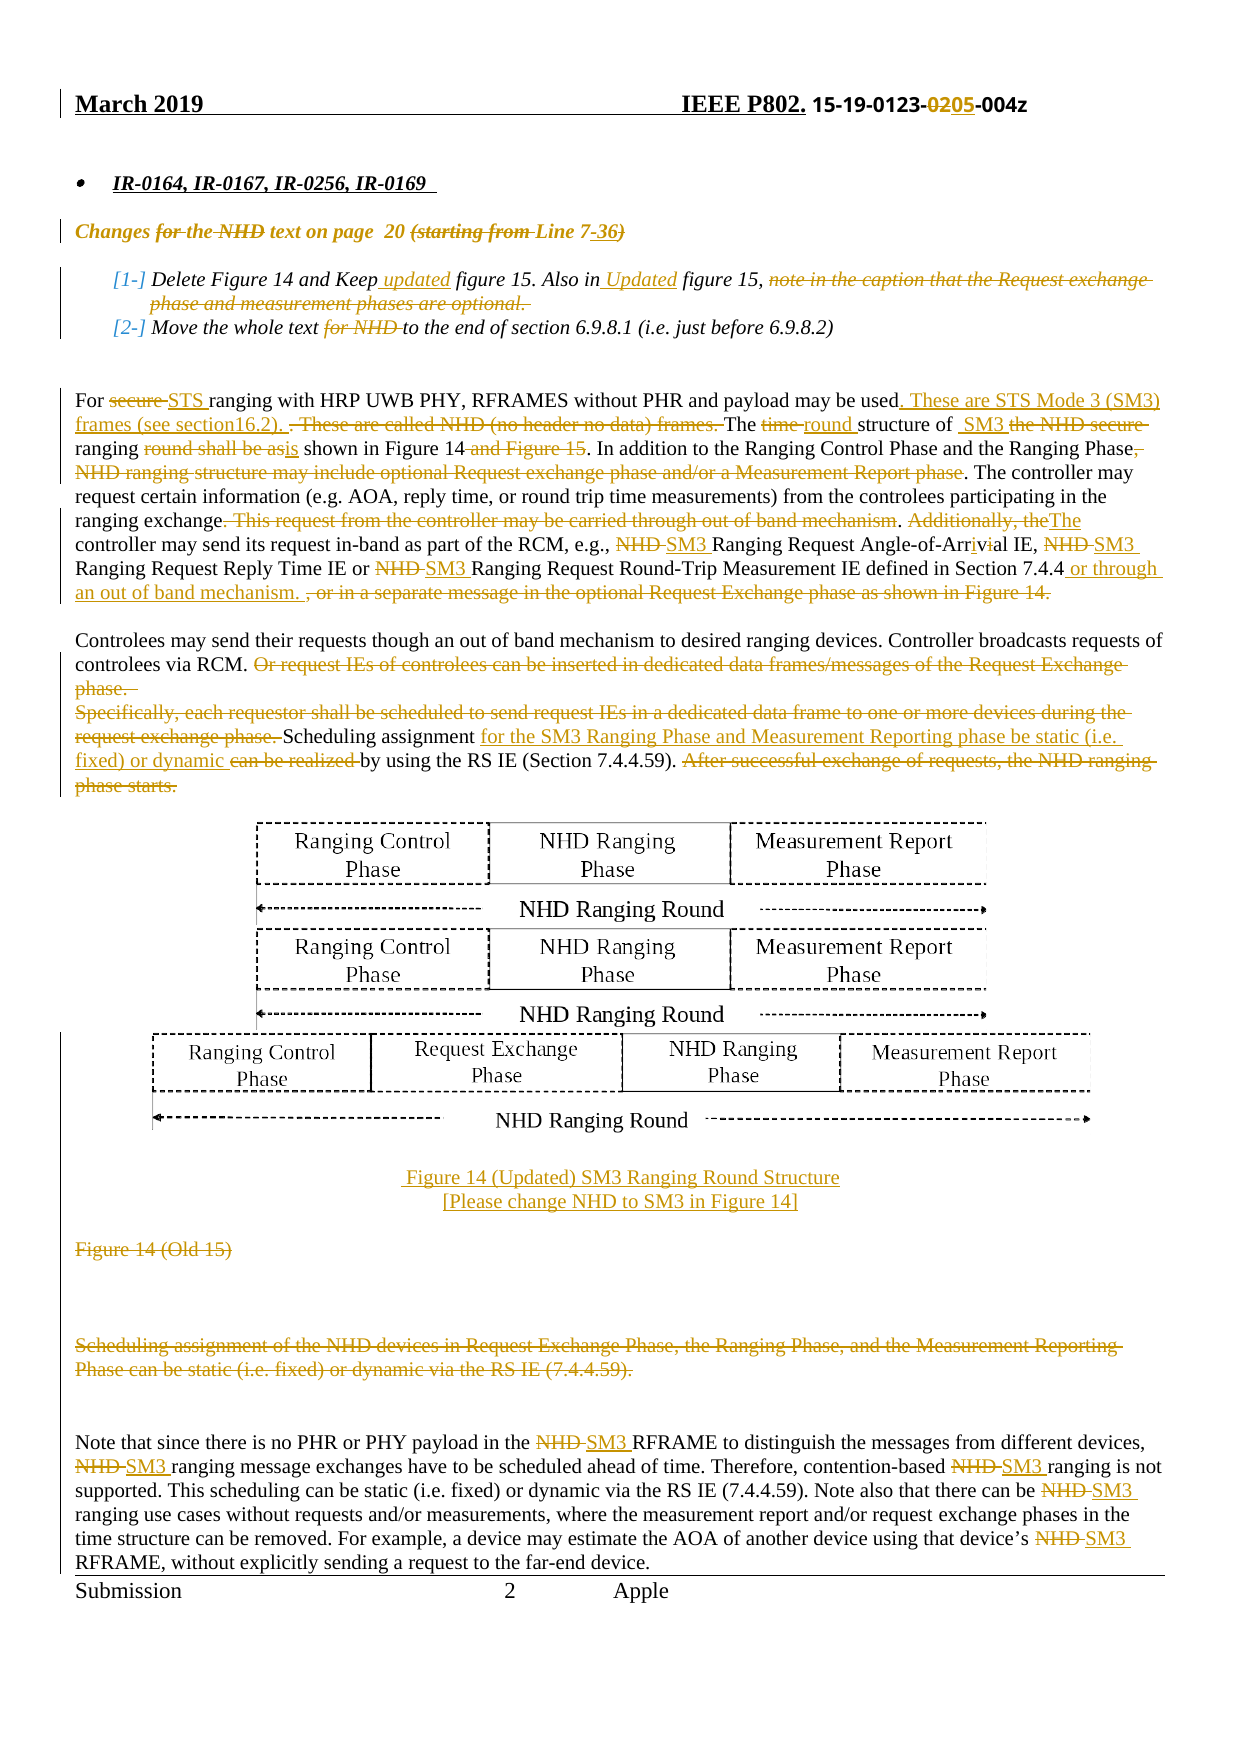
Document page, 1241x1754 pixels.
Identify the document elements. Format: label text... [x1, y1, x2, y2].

text For ranging with HRP UWB PHY, RFRAMES without PHR and payload may be usedThe structure of ranging shown in Figure 14. In addition to the Ranging Control Phase and the Ranging Phase. The controller may request certain information (e.g. AOA, reply time, or round trip time measurements) from the controlees participating in the ranging exchange. controller may send its request in-band as part of the RCM, e.g., Ranging Request Angle-of-Arrval IE, Ranging Request Reply Time IE or Ranging Request Round-Trip Measurement IE defined in Section 7.4.4 [75, 387, 1165, 604]
text Controlees may send their requests though an out of band mechanism to desired ranging devices. Controller broadcasts requests of controlees via RCM. [75, 628, 1165, 700]
text Note that since there is no PHR or PHY payload in the RFRAME to distinguish the messages from different devices, ranging message exchanges have to be scheduled ahead of time. Therefore, contention-based ranging is not supported. This scheduling can be static (i.e. fixed) or dynamic via the RS IE (7.4.4.59). Note also that there can be ranging use cases without requests and/or measurements, where the measurement report and/or request exchange phases in the time structure can be removed. For example, a device may estimate the AOA of another device using that device’s RFRAME, without explicitly sending a request to the far-end device. [75, 1429, 1165, 1574]
text Scheduling assignment by using the RS IE (Section 7.4.4.59). [75, 700, 1165, 797]
list Delete Figure 14 and Keep figure 15. Also in figure 15, [112, 267, 1165, 315]
text Changes the text on page 20 Line 7 [75, 219, 1165, 243]
list IR-0164, IR-0167, IR-0256, IR-0169 [75, 171, 1165, 195]
list Move the whole text to the end of section 6.9.8.1 (i.e. just before 6.9.8.2) [112, 315, 1165, 339]
